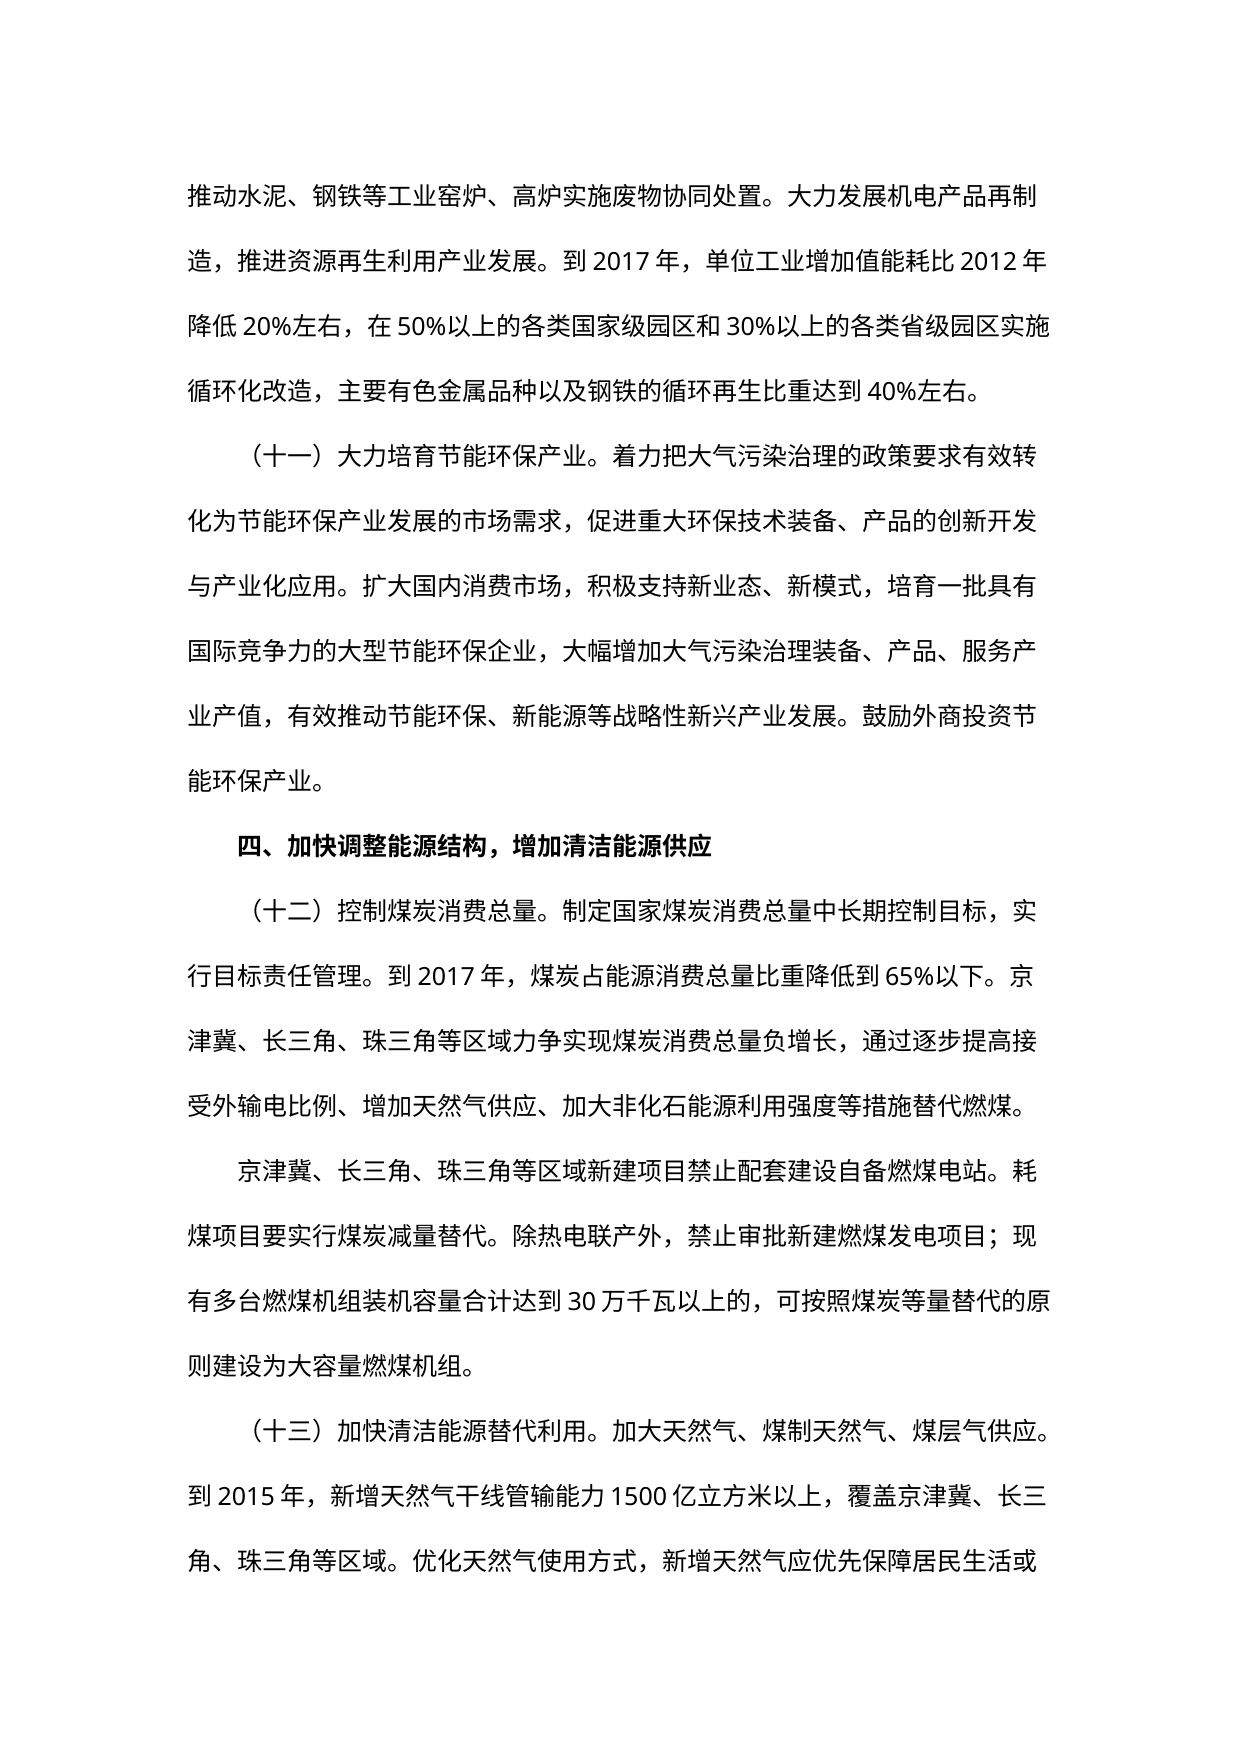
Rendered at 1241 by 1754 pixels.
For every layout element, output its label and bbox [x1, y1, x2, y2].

text [187, 162, 1053, 1592]
